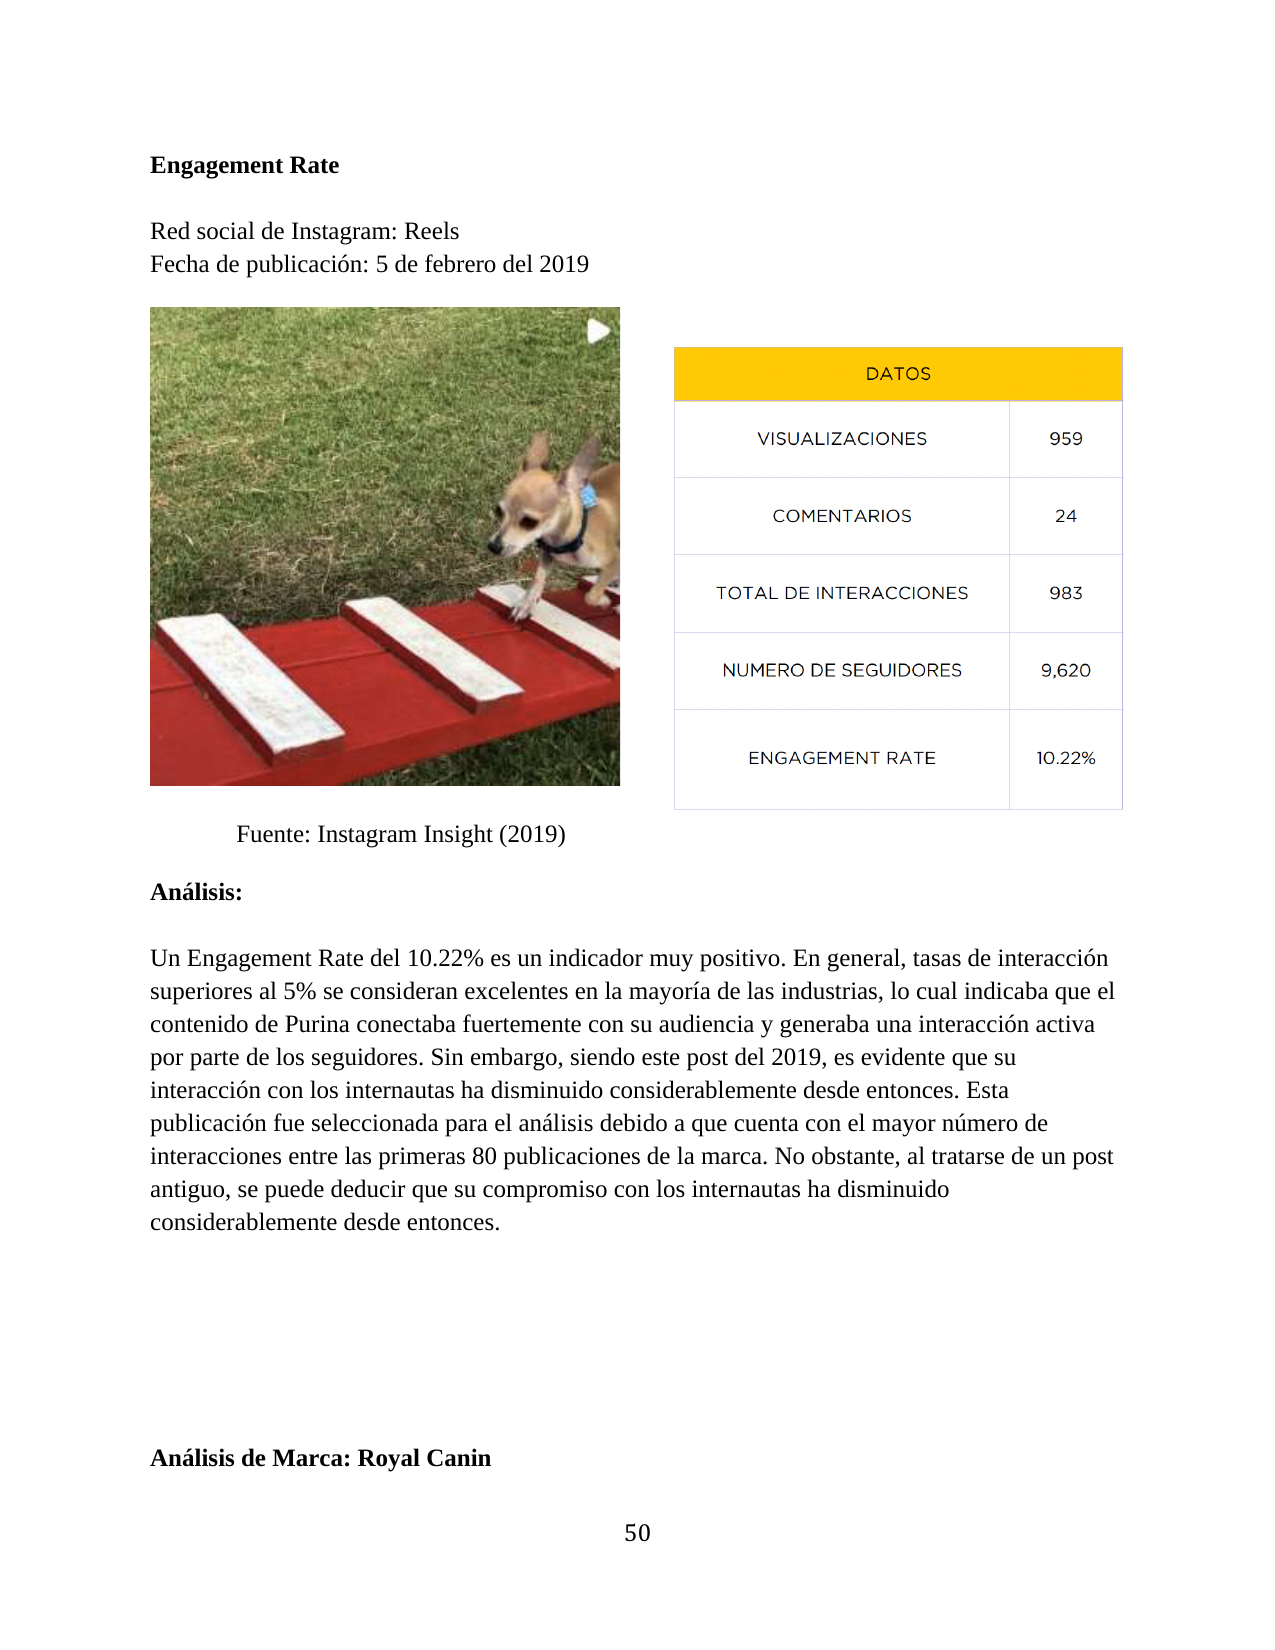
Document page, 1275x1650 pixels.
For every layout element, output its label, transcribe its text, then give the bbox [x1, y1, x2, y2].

text Análisis: [150, 877, 1125, 906]
subtitle Análisis de Marca: Royal Canin [150, 1443, 1125, 1472]
picture [670, 344, 1125, 812]
text Engagement Rate [150, 150, 1125, 179]
text Un Engagement Rate del 10.22% es un indicador muy positivo. En general, tasas de interacción superiores al 5% se consideran excelentes en la mayoría de las industrias, lo cual indicaba que el contenido de Purina conectaba fuertemente con su audiencia y generaba una interacción activa por parte de los seguidores. Sin embargo, siendo este post del 2019, es evidente que su interacción con los internautas ha disminuido considerablemente desde entonces. Esta publicación fue seleccionada para el análisis debido a que cuenta con el mayor número de interacciones entre las primeras 80 publicaciones de la marca. No obstante, al tratarse de un post antiguo, se puede deducir que su compromiso con los internautas ha disminuido considerablemente desde entonces. [150, 943, 1125, 1236]
text Fuente: Instagram Insight (2019) [150, 814, 1125, 848]
text Red social de Instagram: Reels [150, 216, 1125, 245]
picture [150, 307, 621, 786]
text Fecha de publicación: 5 de febrero del 2019 [150, 249, 1125, 278]
